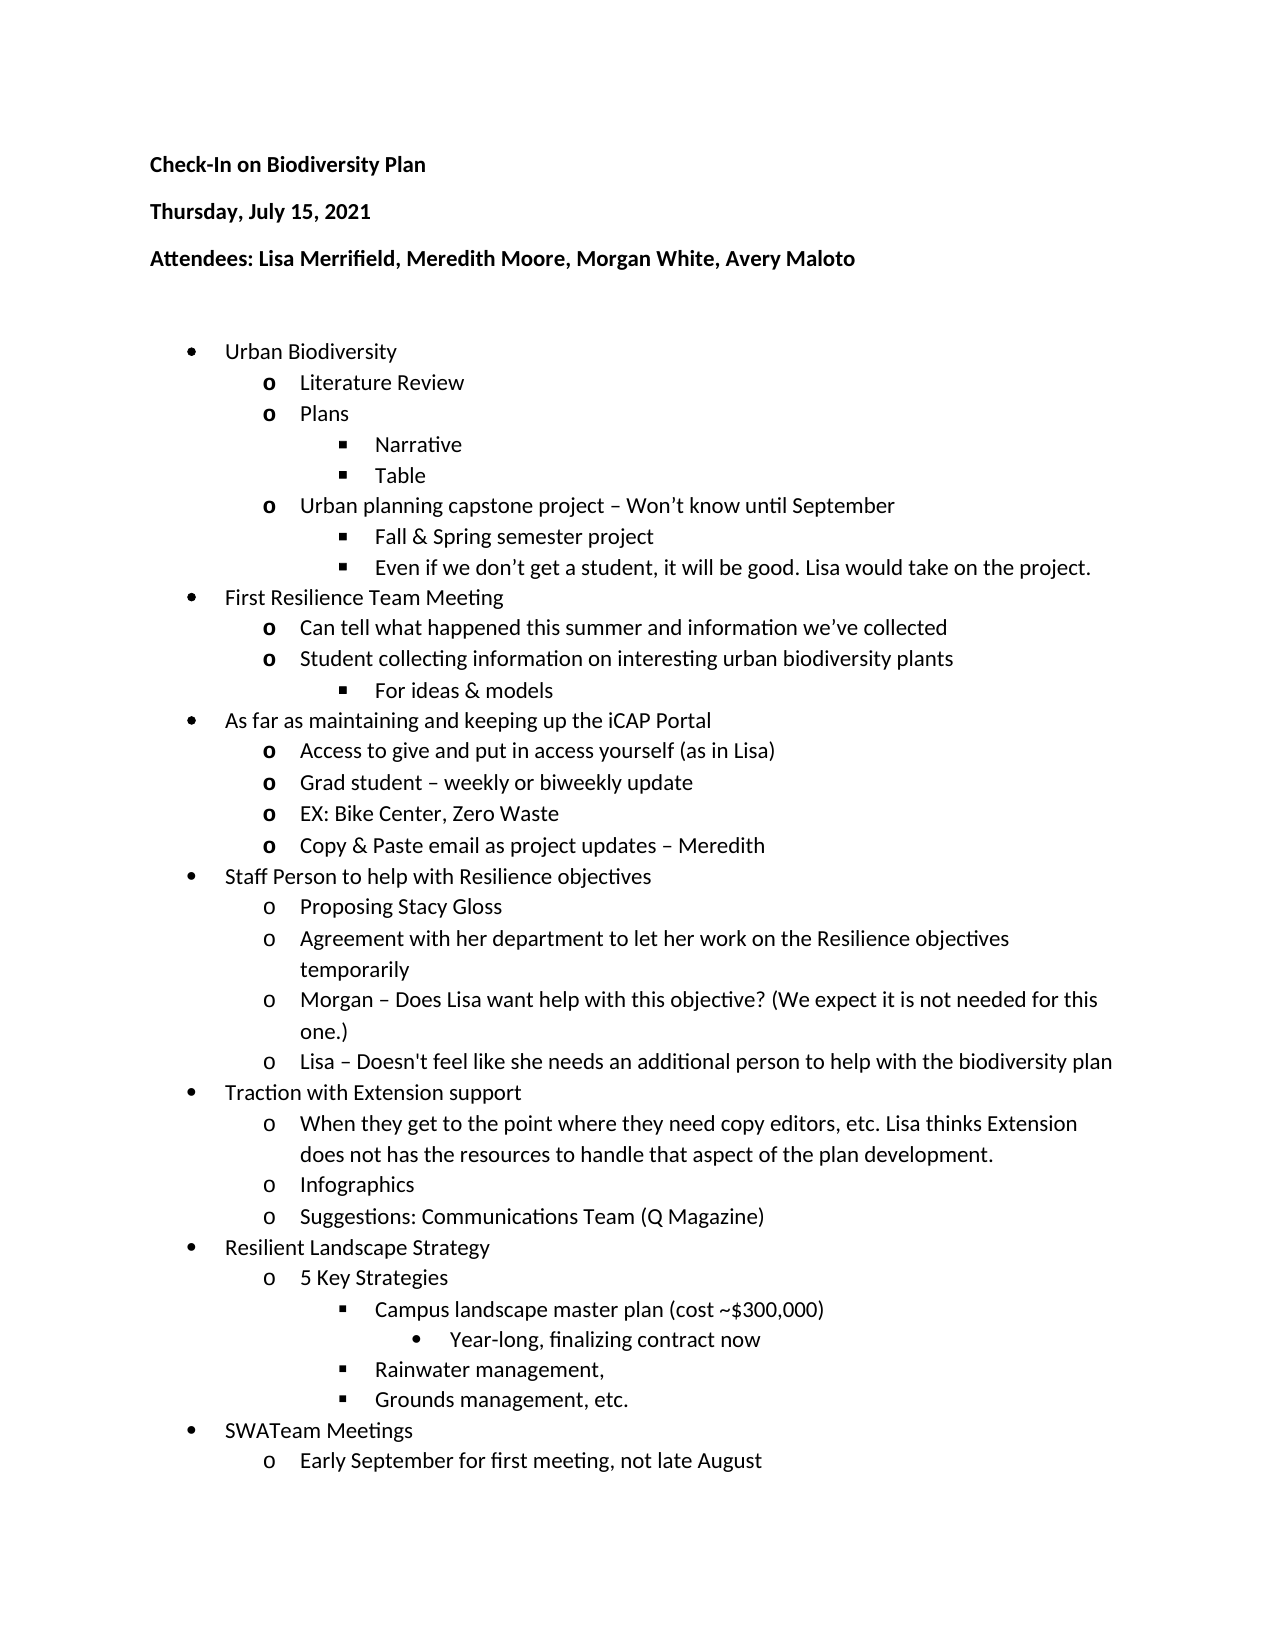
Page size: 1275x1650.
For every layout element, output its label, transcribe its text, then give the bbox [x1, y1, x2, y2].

list Narrative [337, 431, 1125, 459]
list 5 Key Strategies [262, 1263, 1125, 1293]
list Fall & Spring semester project [337, 522, 1125, 551]
list Early September for first meeting, not late August [262, 1446, 1125, 1475]
list Plans [262, 399, 1125, 428]
list Literature Review [262, 368, 1125, 397]
list Suggestions: Communications Team (Q Magazine) [262, 1202, 1125, 1231]
list Lisa – Doesn't feel like she needs an additional person to help with the biodiversity plan [262, 1047, 1125, 1076]
list Grad student – weekly or biweekly update [262, 768, 1125, 797]
list Infographics [262, 1170, 1125, 1199]
list Agreement with her department to let her work on the Resilience objectives temporarily [262, 924, 1125, 983]
list Campus landscape master plan (cost ~$300,000) [337, 1295, 1125, 1323]
list For ideas & models [337, 676, 1125, 704]
list Year-long, finalizing contract now [412, 1325, 1125, 1353]
list EX: Bike Center, Zero Waste [262, 799, 1125, 828]
list Rainwater management, [337, 1355, 1125, 1383]
list Staff Person to help with Resilience objectives [187, 862, 1125, 890]
list Morgan – Does Lisa want help with this objective? (We expect it is not needed for this one.) [262, 986, 1125, 1045]
list SWATeam Meetings [187, 1416, 1125, 1444]
list Table [337, 461, 1125, 489]
list Student collecting information on interesting urban biodiversity plants [262, 644, 1125, 674]
list First Resilience Team Meeting [187, 583, 1125, 611]
text Thursday, July 15, 2021 [150, 197, 1125, 225]
list Access to give and put in access yourself (as in Lisa) [262, 736, 1125, 766]
text Attendees: Lisa Merrifield, Meredith Moore, Morgan White, Avery Maloto [150, 244, 1125, 272]
list Urban Biodiversity [187, 337, 1125, 366]
list When they get to the point where they need copy editors, etc. Lisa thinks Extension does not has the resources to handle that aspect of the plan development. [262, 1109, 1125, 1168]
list Proposing Stacy Gloss [262, 892, 1125, 922]
list Urban planning capstone project – Won’t know until September [262, 491, 1125, 520]
list Can tell what happened this summer and information we’ve collected [262, 613, 1125, 642]
text Check-In on Biodiversity Plan [150, 150, 1125, 178]
list Copy & Paste email as project updates – Meredith [262, 831, 1125, 860]
list Even if we don’t get a student, it will be good. Lisa would take on the project. [337, 553, 1125, 581]
list Grounds management, etc. [337, 1386, 1125, 1413]
list Resilient Landscape Strategy [187, 1233, 1125, 1261]
list As far as maintaining and keeping up the iCAP Portal [187, 706, 1125, 734]
list Traction with Extension support [187, 1078, 1125, 1107]
